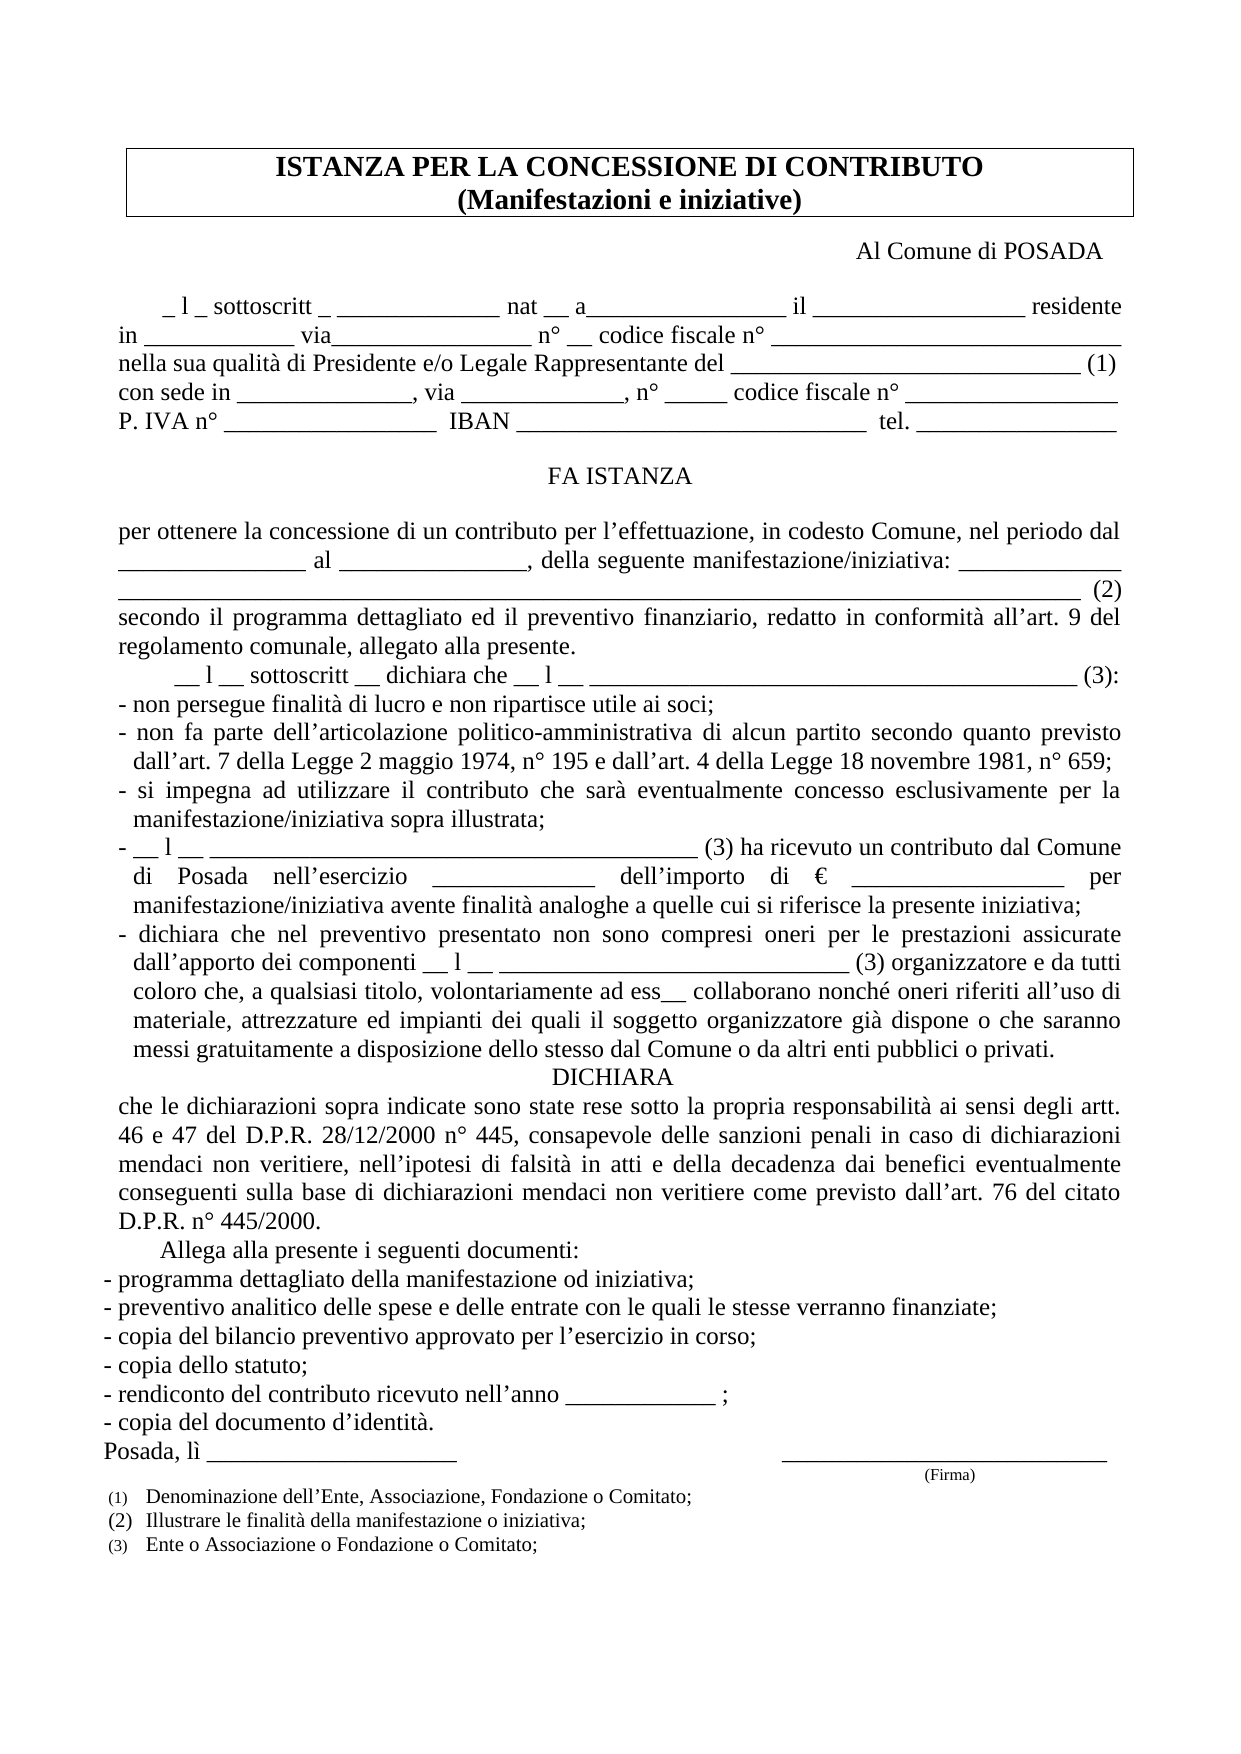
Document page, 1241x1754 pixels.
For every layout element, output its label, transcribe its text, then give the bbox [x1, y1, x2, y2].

text - dichiara che nel preventivo presentato non sono compresi oneri per le prestazioni assicurate dall’apporto dei componenti __ l __ ____________________________ (3) organizzatore e da tutti coloro che, a qualsiasi titolo, volontariamente ad ess__ collaborano nonché oneri riferiti all’uso di materiale, attrezzature ed impianti dei quali il soggetto organizzatore già dispone o che saranno messi gratuitamente a disposizione dello stesso dal Comune o da altri enti pubblici o privati. [118, 919, 1122, 1062]
text Posada, lì ____________________ __________________________ [103, 1436, 1122, 1465]
list Ente o Associazione o Fondazione o Comitato; [108, 1532, 1122, 1556]
text _ l _ sottoscritt _ _____________ nat __ a________________ il _________________ residente in ____________ via________________ n° __ codice fiscale n° ____________________________ nella sua qualità di Presidente e/o Legale Rappresentante del ____________________________ (1) [118, 291, 1122, 377]
text - non fa parte dell’articolazione politico-amministrativa di alcun partito secondo quanto previsto dall’art. 7 della Legge 2 maggio 1974, n° 195 e dall’art. 4 della Legge 18 novembre 1981, n° 659; [118, 717, 1122, 775]
text FA ISTANZA [118, 461, 1122, 490]
text - copia del bilancio preventivo approvato per l’esercizio in corso; [103, 1321, 1122, 1350]
text - __ l __ _______________________________________ (3) ha ricevuto un contributo dal Comune di Posada nell’esercizio _____________ dell’importo di € _________________ per manifestazione/iniziativa avente finalità analoghe a quelle cui si riferisce la presente iniziativa; [118, 832, 1122, 919]
text con sede in ______________, via _____________, n° _____ codice fiscale n° _________________ P. IVA n° _________________ IBAN ____________________________ tel. ________________ [118, 377, 1122, 435]
text - copia dello statuto; [103, 1350, 1122, 1379]
text __ l __ sottoscritt __ dichiara che __ l __ _______________________________________ (3): [118, 660, 1122, 689]
table_header ISTANZA PER CONTRIBUTO (Manifestazioni e iniziative) [127, 149, 1133, 216]
text DICHIARA [103, 1062, 1122, 1091]
text - programma dettagliato della manifestazione od iniziativa; [103, 1264, 1122, 1292]
text Al Comune di POSADA [118, 236, 1122, 265]
list Denominazione dell’Ente, Associazione, Fondazione o Comitato; [108, 1484, 1122, 1508]
text - rendiconto del contributo ricevuto nell’anno ____________ ; [103, 1379, 1122, 1407]
text Allega alla presente i seguenti documenti: [103, 1235, 1122, 1264]
text - si impegna ad utilizzare il contributo che sarà eventualmente concesso esclusivamente per la manifestazione/iniziativa sopra illustrata; [118, 775, 1122, 832]
text - preventivo analitico delle spese e delle entrate con le quali le stesse verranno finanziate; [103, 1292, 1122, 1321]
text che le dichiarazioni sopra indicate sono state rese sotto la propria responsabilità ai sensi degli artt. 46 e 47 del D.P.R. n° 445, consapevole delle sanzioni penali in caso di dichiarazioni mendaci non veritiere, nell’ipotesi di falsità in atti e della decadenza dai benefici eventualmente conseguenti sulla base di dichiarazioni mendaci non veritiere come previsto dall’art. 76 del citato D.P.R. n° 445/2000. [118, 1091, 1122, 1235]
text - copia del documento d’identità. [103, 1407, 1122, 1436]
text (Firma) [103, 1465, 1122, 1484]
text - non persegue finalità di lucro e non ripartisce utile ai soci; [103, 689, 1122, 717]
text per ottenere la concessione di un contributo per l’effettuazione, in codesto Comune, nel periodo dal _______________ al _______________, della seguente manifestazione/iniziativa: _____________ _____________________________________________________________________________ (2) secondo il programma dettagliato ed il preventivo finanziario, redatto in conformità all’art. 9 del regolamento comunale, allegato alla presente. [118, 516, 1122, 660]
list Illustrare le finalità della manifestazione o iniziativa; [108, 1508, 1122, 1532]
